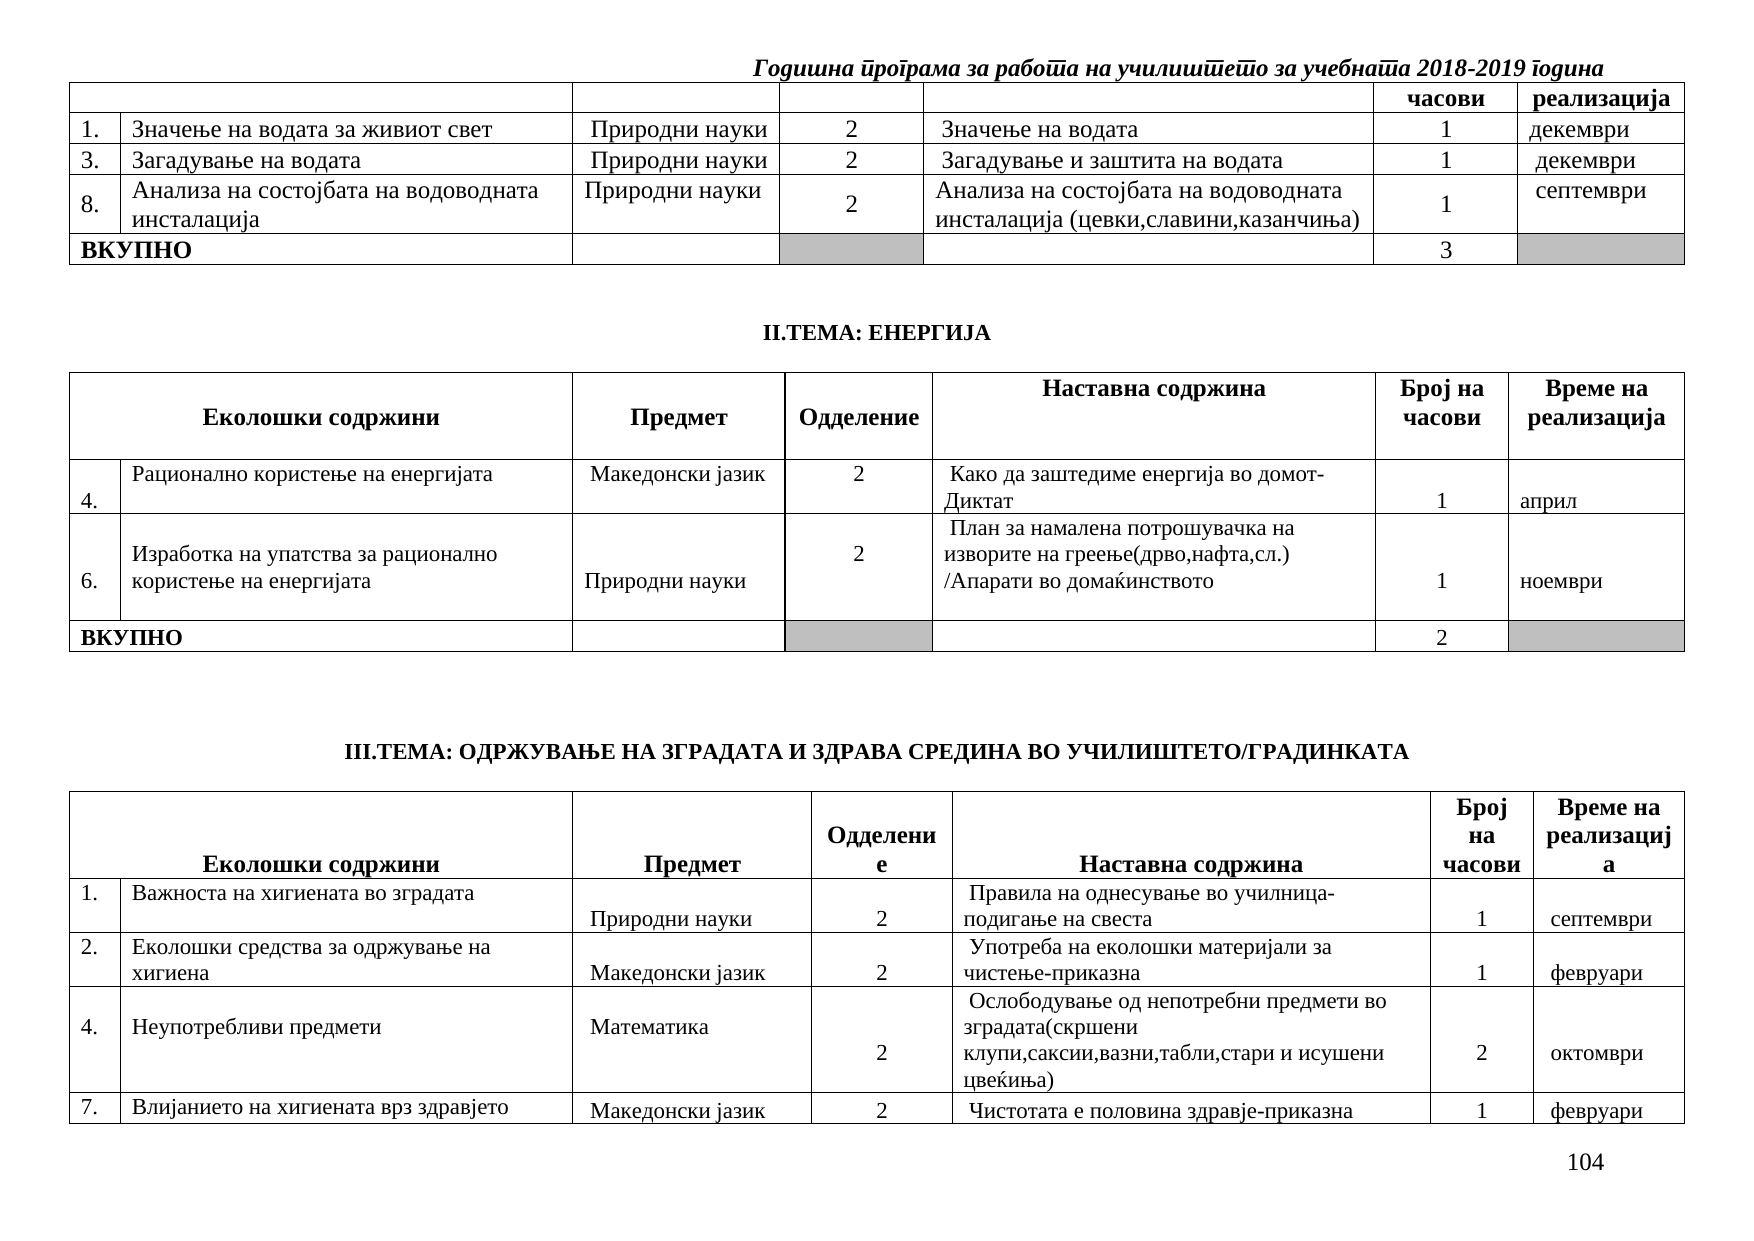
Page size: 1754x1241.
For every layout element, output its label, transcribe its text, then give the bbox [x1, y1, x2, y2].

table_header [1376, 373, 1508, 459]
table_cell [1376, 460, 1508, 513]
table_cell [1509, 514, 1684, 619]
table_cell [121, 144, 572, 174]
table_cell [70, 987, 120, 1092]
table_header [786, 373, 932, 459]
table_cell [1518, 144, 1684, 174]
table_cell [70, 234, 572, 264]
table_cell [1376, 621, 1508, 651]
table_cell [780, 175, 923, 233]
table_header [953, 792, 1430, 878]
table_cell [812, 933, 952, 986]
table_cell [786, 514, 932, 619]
text III.ТЕМА: ОДРЖУВАЊЕ НА ЗГРАДАТА И ЗДРАВА СРЕДИНА ВО УЧИЛИШТЕТО/ГРАДИНКАТА [150, 738, 1604, 764]
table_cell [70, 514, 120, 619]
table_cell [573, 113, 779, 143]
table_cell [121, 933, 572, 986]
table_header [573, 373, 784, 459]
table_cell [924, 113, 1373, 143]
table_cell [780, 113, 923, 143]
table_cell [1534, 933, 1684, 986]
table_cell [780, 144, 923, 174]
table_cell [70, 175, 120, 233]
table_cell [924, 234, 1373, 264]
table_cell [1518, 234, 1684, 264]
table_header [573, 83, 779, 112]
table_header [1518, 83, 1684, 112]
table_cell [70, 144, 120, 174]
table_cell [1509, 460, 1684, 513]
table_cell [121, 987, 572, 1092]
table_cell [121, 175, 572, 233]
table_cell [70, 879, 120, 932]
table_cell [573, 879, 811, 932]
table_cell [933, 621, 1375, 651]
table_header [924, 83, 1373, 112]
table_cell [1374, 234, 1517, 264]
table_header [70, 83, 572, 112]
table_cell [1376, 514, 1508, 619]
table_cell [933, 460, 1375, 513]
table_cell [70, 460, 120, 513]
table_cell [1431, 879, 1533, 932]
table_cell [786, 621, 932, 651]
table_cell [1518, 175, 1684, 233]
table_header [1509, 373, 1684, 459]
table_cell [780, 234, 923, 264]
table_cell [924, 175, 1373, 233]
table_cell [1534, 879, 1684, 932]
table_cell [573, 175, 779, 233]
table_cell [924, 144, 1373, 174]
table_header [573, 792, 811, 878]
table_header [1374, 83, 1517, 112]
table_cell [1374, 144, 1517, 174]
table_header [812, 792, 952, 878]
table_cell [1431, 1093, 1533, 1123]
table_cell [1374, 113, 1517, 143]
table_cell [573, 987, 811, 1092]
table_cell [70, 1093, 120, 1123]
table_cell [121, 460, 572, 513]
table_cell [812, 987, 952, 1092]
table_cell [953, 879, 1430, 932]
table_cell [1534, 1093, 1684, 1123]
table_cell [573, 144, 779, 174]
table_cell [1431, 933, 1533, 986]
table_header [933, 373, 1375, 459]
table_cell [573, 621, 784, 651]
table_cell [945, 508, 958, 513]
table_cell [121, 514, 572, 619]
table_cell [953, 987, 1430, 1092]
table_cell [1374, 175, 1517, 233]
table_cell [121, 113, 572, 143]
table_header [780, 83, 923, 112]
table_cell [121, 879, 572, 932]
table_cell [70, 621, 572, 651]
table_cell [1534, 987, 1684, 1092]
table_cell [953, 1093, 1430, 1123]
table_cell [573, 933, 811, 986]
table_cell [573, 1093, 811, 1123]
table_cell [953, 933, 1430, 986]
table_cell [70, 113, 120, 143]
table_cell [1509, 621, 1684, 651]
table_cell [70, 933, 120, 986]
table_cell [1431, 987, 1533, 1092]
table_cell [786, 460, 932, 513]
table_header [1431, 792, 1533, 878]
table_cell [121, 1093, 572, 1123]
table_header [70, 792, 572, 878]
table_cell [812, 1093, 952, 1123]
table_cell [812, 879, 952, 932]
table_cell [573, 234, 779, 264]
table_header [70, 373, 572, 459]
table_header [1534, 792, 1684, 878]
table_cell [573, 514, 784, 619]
text II.ТЕМА: ЕНЕРГИЈА [150, 319, 1604, 346]
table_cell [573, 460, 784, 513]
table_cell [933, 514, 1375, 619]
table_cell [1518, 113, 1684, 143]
